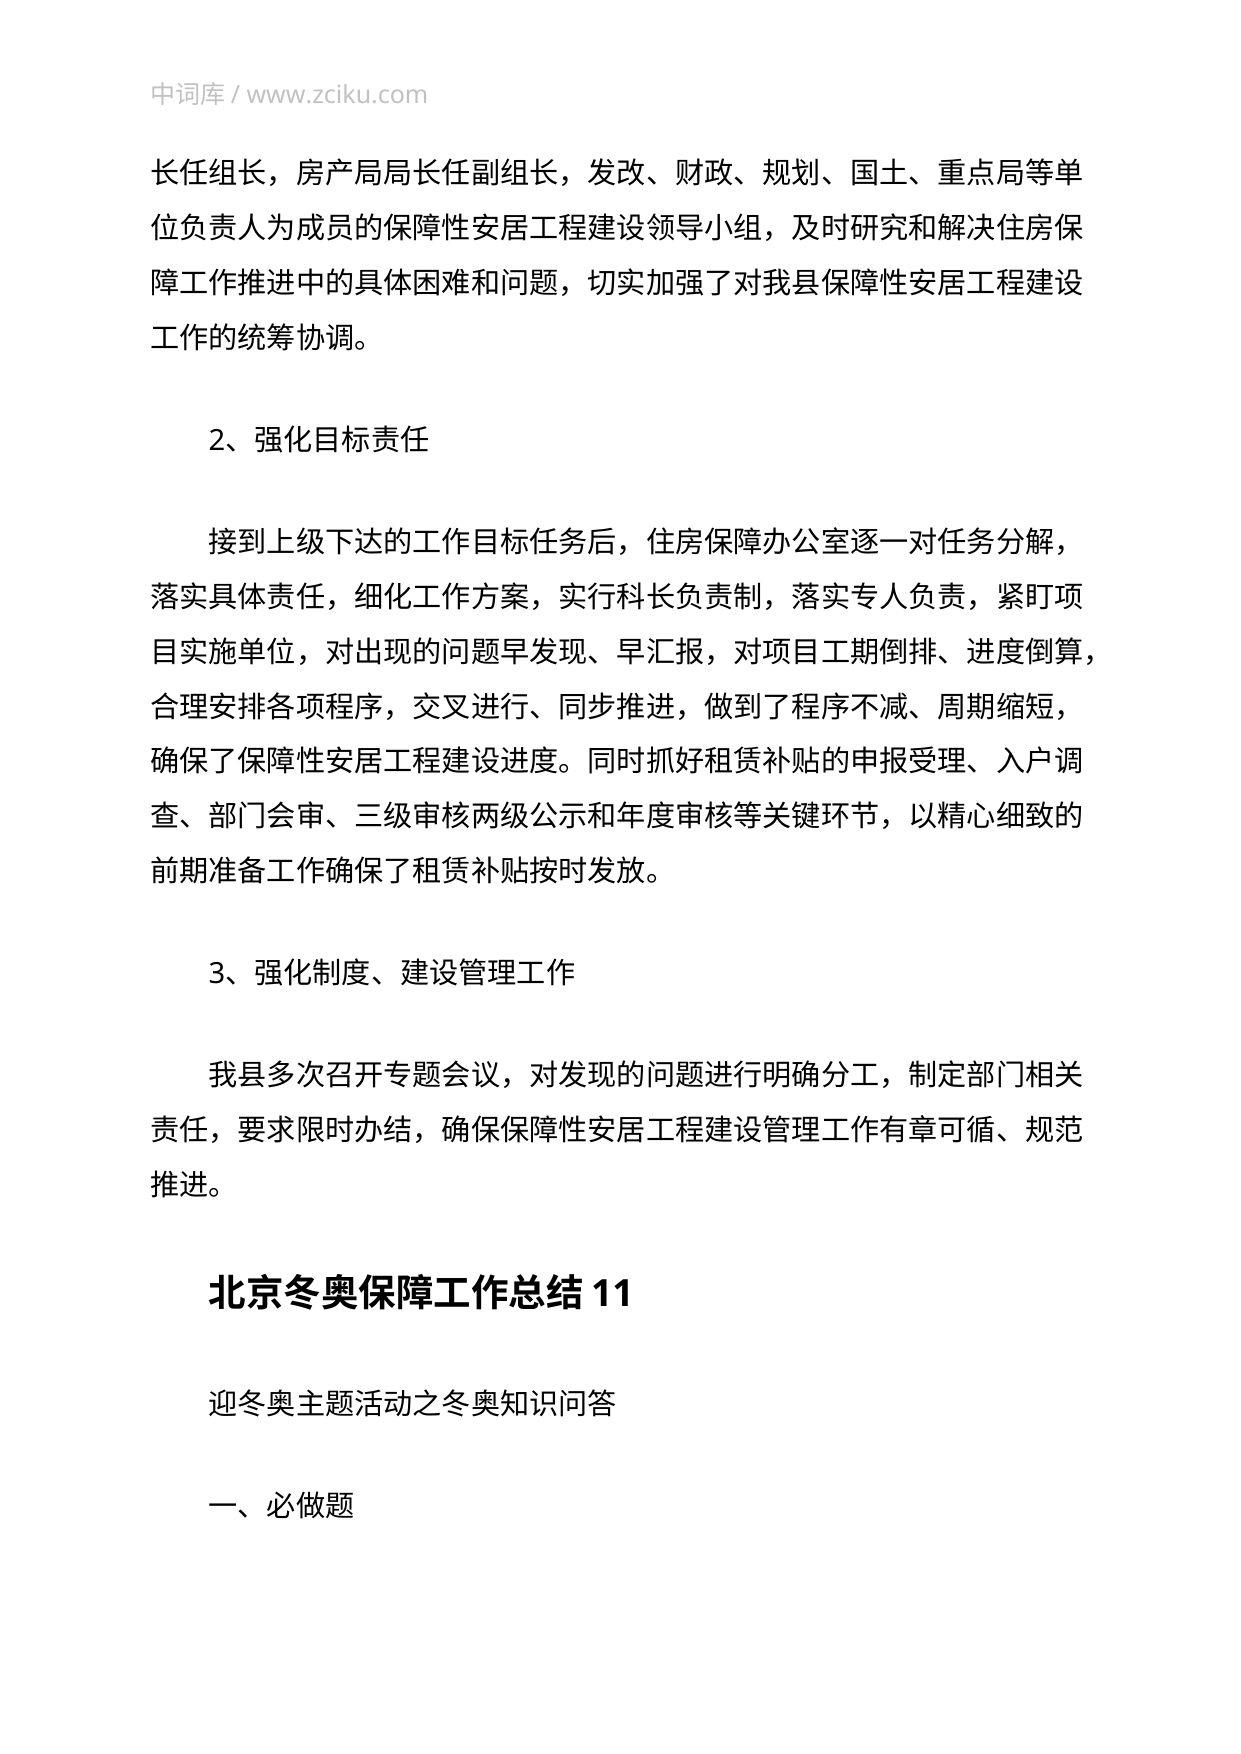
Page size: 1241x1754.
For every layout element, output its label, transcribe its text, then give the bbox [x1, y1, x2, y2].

text 3、强化制度、建设管理工作 [150, 949, 1090, 992]
text 2、强化目标责任 [150, 416, 1090, 459]
text 北京冬奥保障工作总结11 [150, 1263, 1090, 1318]
text 接到上级下达的工作目标任务后，住房保障办公室逐一对任务分解，落实具体责任，细化工作方案，实行科长负责制，落实专人负责，紧盯项目实施单位，对出现的问题早发现、早汇报，对项目工期倒排、进度倒算，合理安排各项程序，交叉进行、同步推进，做到了程序不减、周期缩短，确保了保障性安居工程建设进度。同时抓好租赁补贴的申报受理、入户调查、部门会审、三级审核两级公示和年度审核等关键环节，以精心细致的前期准备工作确保了租赁补贴按时发放。 [150, 518, 1090, 890]
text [150, 150, 1090, 357]
text 迎冬奥主题活动之冬奥知识问答 [150, 1381, 1090, 1423]
text 我县多次召开专题会议，对发现的问题进行明确分工，制定部门相关责任，要求限时办结，确保保障性安居工程建设管理工作有章可循、规范推进。 [150, 1052, 1090, 1204]
text 一、必做题 [150, 1482, 1090, 1525]
